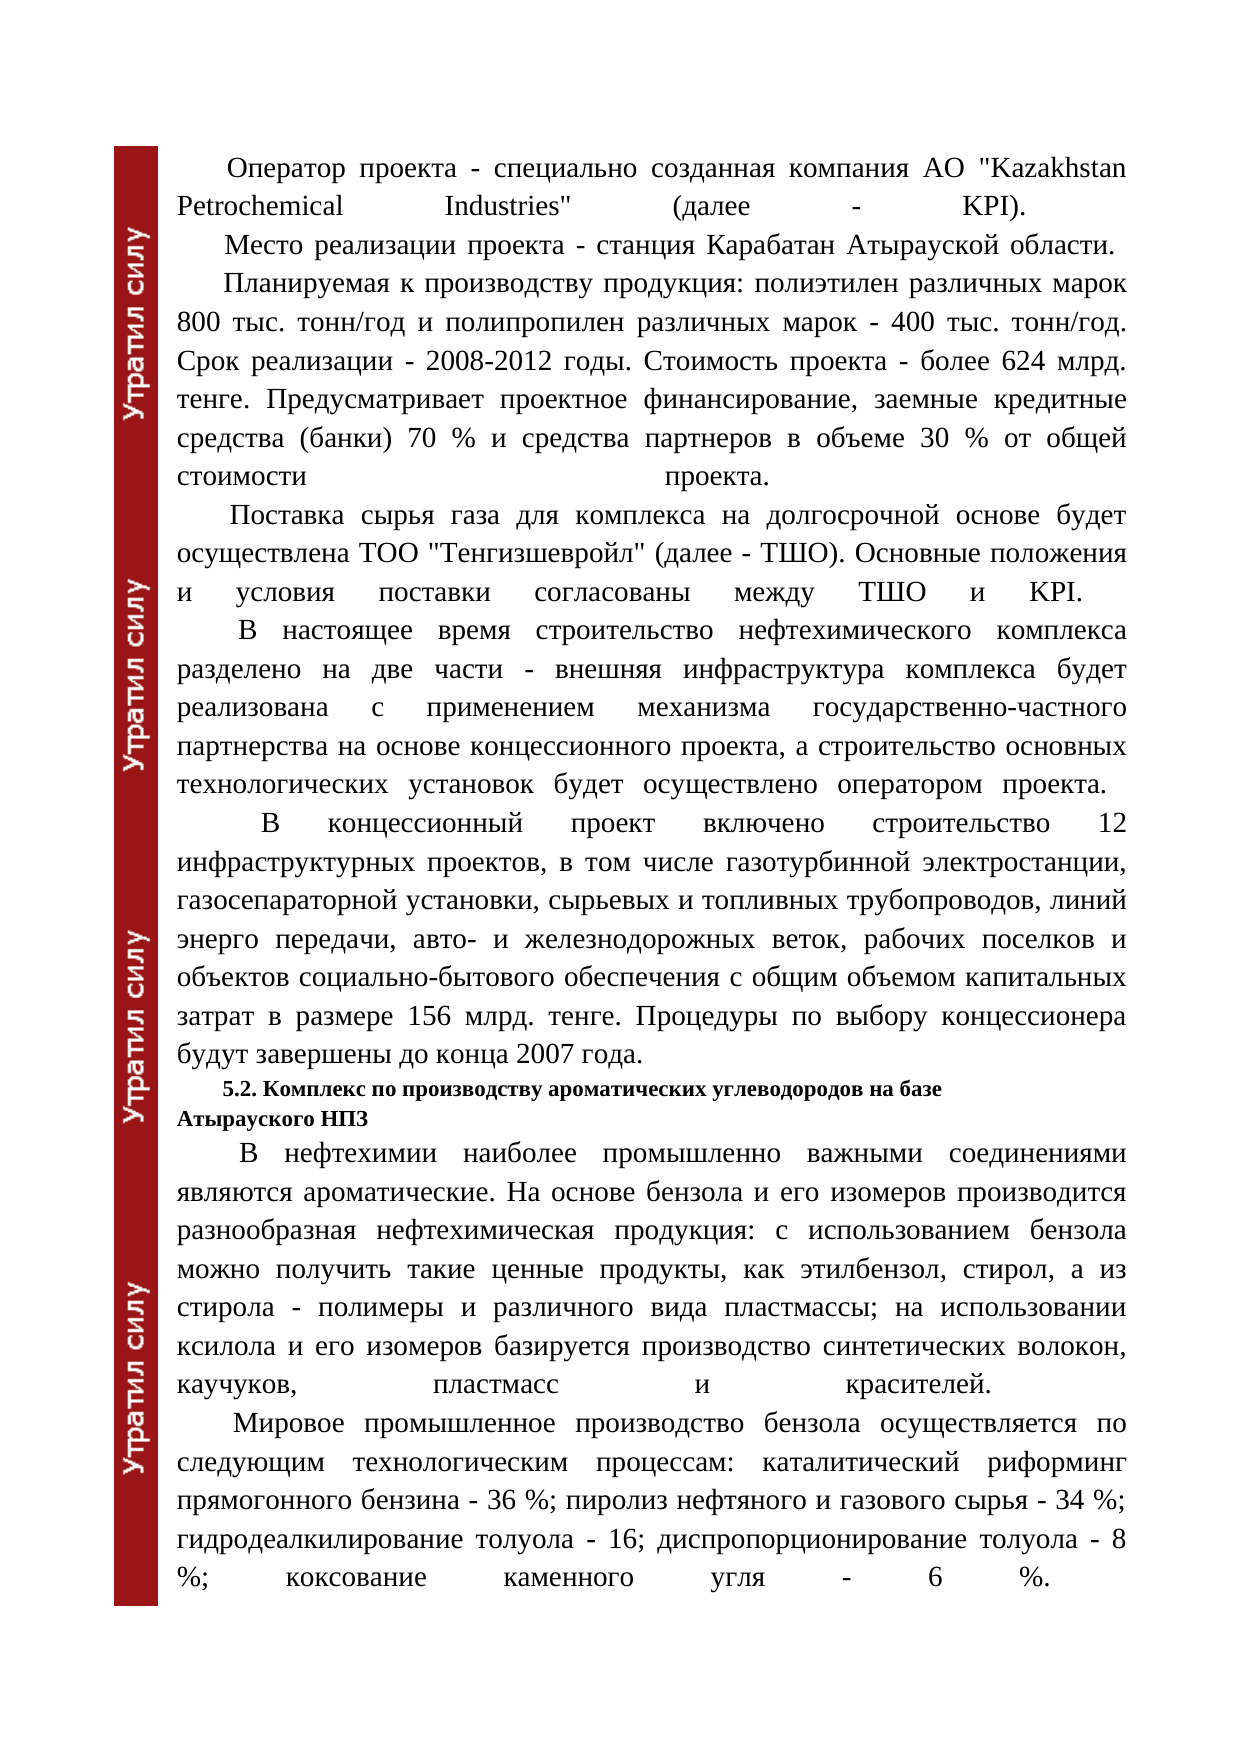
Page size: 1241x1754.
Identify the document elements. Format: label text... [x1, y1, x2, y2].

picture [114, 1070, 158, 1075]
picture [114, 146, 158, 150]
text 5.2. Комплекс по производству ароматических углеводородов на базе Атырауского НПЗ [112, 1075, 1128, 1132]
picture [114, 1593, 158, 1606]
